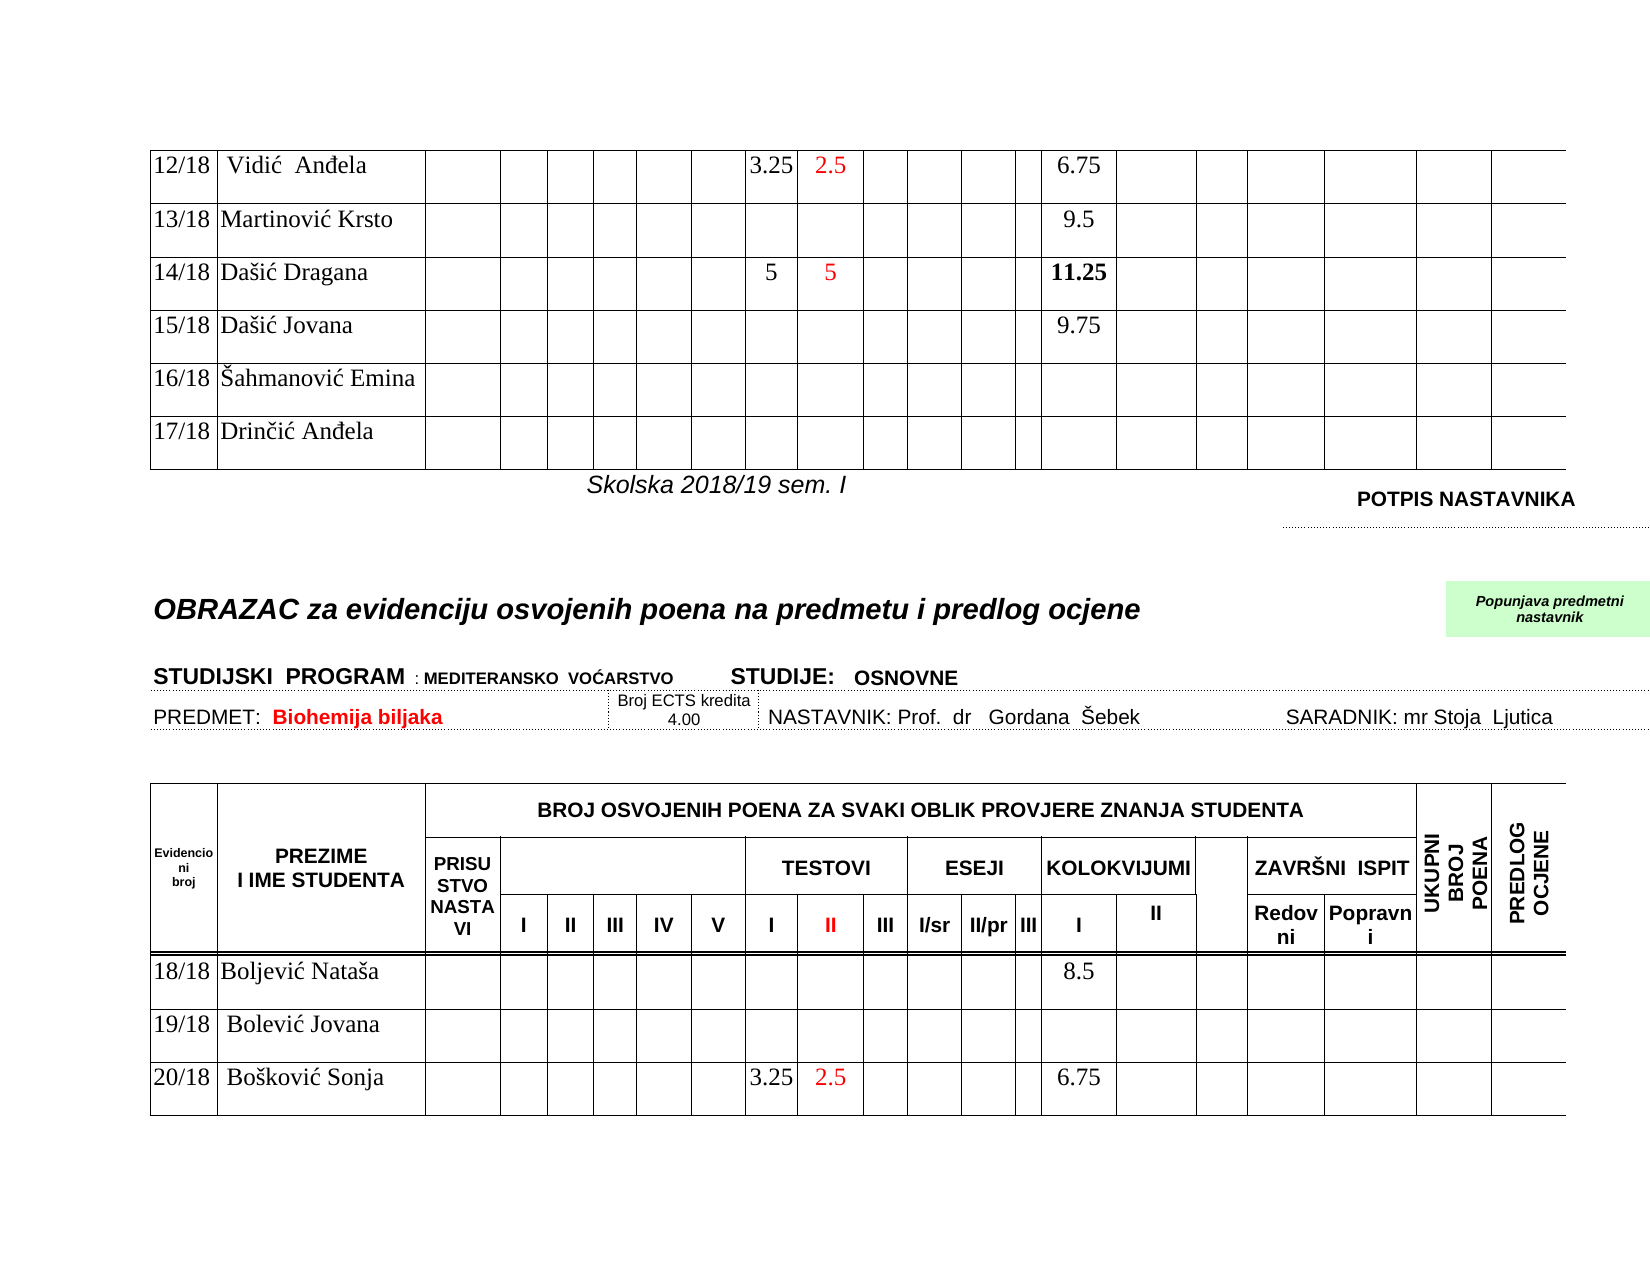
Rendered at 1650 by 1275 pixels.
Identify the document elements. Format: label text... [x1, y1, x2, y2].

table_cell [548, 1063, 593, 1115]
table_cell Broj ECTS kredita 4.00 [609, 690, 759, 729]
table_cell [1492, 151, 1566, 203]
table_cell 14/18 [151, 258, 217, 310]
table_cell 2.5 [798, 151, 863, 203]
table_cell TESTOVI [746, 838, 907, 894]
table_cell [1248, 1010, 1324, 1062]
table_cell [692, 956, 745, 1009]
table_cell III [594, 895, 636, 951]
table_cell [864, 364, 907, 416]
table_cell [637, 258, 691, 310]
table_cell [1197, 258, 1247, 310]
table_cell [1492, 258, 1566, 310]
table_cell 2.5 [798, 1063, 863, 1115]
table_cell [1492, 1063, 1566, 1115]
table_cell [1016, 258, 1041, 310]
table_cell PRISUSTVO NASTAVI [426, 838, 500, 951]
table_cell [548, 311, 593, 363]
table_cell 13/18 [151, 204, 217, 256]
table_cell 5 [746, 258, 797, 310]
table_cell 5 [798, 258, 863, 310]
table_cell [594, 204, 636, 256]
table_cell [1197, 364, 1247, 416]
table_cell I [501, 895, 547, 951]
table_cell [1197, 151, 1247, 203]
table_cell 17/18 [151, 417, 217, 469]
table_cell [1325, 258, 1416, 310]
table_cell [1117, 1010, 1196, 1062]
table_cell [1197, 204, 1247, 256]
table_cell [1325, 1010, 1416, 1062]
table_cell IV [637, 895, 691, 951]
table_cell 20/18 [151, 1063, 217, 1115]
table_cell 12/18 [151, 151, 217, 203]
table_cell Martinović Krsto [218, 204, 425, 256]
table_cell [798, 204, 863, 256]
table_cell [501, 838, 745, 894]
table_cell [1248, 364, 1324, 416]
table_cell [864, 1063, 907, 1115]
table_cell [1248, 417, 1324, 469]
table_cell [962, 417, 1015, 469]
table_cell [1016, 417, 1041, 469]
table_cell [798, 417, 863, 469]
table_cell [1492, 311, 1566, 363]
table_cell 18/18 [151, 956, 217, 1009]
table_cell [594, 364, 636, 416]
table_header Popunjava predmetni nastavnik [1446, 581, 1650, 637]
table_cell V [692, 895, 745, 951]
table_cell II [548, 895, 593, 951]
table_cell III [1016, 895, 1041, 951]
table_cell [962, 204, 1015, 256]
table_cell [594, 258, 636, 310]
table_cell [637, 956, 691, 1009]
table_cell [1197, 956, 1247, 1009]
table_cell [1042, 1010, 1116, 1062]
table_cell [908, 1063, 961, 1115]
table_cell OSNOVNE [851, 637, 1386, 689]
table_cell PREZIME I IME STUDENTA [218, 784, 425, 951]
table_cell [501, 204, 547, 256]
table_cell [1016, 956, 1041, 1009]
table_cell 8.5 [1042, 956, 1116, 1009]
table_cell PREDLOG OCJENE [1492, 784, 1566, 951]
table_cell [1417, 956, 1491, 1009]
table_cell [637, 417, 691, 469]
table_cell [637, 1063, 691, 1115]
table_cell [1325, 1063, 1416, 1115]
table_cell [692, 151, 745, 203]
table_cell [864, 311, 907, 363]
table_cell [548, 364, 593, 416]
table_cell II/pr [962, 895, 1015, 951]
table_cell NASTAVNIK: Prof. dr Gordana Šebek [759, 690, 1259, 729]
table_cell Evidencioni broj [151, 784, 217, 951]
table_cell [637, 151, 691, 203]
table_cell II [1117, 895, 1196, 951]
table_cell POTPIS NASTAVNIKA [1283, 469, 1650, 527]
table_cell [908, 364, 961, 416]
table_cell [501, 311, 547, 363]
table_cell I/sr [908, 895, 961, 951]
table_cell STUDIJSKI PROGRAM : MEDITERANSKO VOĆARSTVO [150, 637, 727, 689]
table_cell [1248, 311, 1324, 363]
table_cell [864, 417, 907, 469]
table_cell [798, 364, 863, 416]
table_cell [1016, 204, 1041, 256]
table_cell [1042, 417, 1116, 469]
table_cell [426, 311, 500, 363]
table_cell [692, 204, 745, 256]
table_cell [908, 311, 961, 363]
table_cell [501, 1010, 547, 1062]
table_cell II [798, 895, 863, 951]
table_cell [1417, 204, 1491, 256]
table_cell [1417, 364, 1491, 416]
table_cell Redovni [1248, 895, 1324, 951]
table_cell [1492, 364, 1566, 416]
table_cell [501, 1063, 547, 1115]
table_cell [864, 258, 907, 310]
table_cell [746, 417, 797, 469]
table_cell [1117, 1063, 1196, 1115]
table_cell I [746, 895, 797, 951]
table_cell UKUPNI BROJ POENA [1417, 784, 1491, 951]
table_cell [798, 1010, 863, 1062]
table_cell [1492, 204, 1566, 256]
table_cell [908, 1010, 961, 1062]
table_cell PREDMET: Biohemija biljaka [150, 690, 609, 729]
table_cell [1016, 1063, 1041, 1115]
table_cell Dašić Dragana [218, 258, 425, 310]
table_cell [962, 1063, 1015, 1115]
table_cell [1492, 1010, 1566, 1062]
table_cell [637, 311, 691, 363]
table_cell [1197, 1010, 1247, 1062]
table_cell [426, 151, 500, 203]
table_cell [746, 311, 797, 363]
table_cell [548, 204, 593, 256]
table_cell [798, 956, 863, 1009]
table_cell [1325, 364, 1416, 416]
table_cell [1248, 258, 1324, 310]
table_cell [1197, 417, 1247, 469]
table_header OBRAZAC za evidenciju osvojenih poena na predmetu i predlog ocjene [150, 581, 1446, 637]
table_cell [594, 417, 636, 469]
table_cell [908, 417, 961, 469]
table_cell [548, 1010, 593, 1062]
table_cell [1117, 956, 1196, 1009]
table_cell [864, 1010, 907, 1062]
table_cell [1117, 151, 1196, 203]
table_cell [594, 1063, 636, 1115]
table_cell Skolska 2018/19 sem. I [150, 470, 1282, 527]
table_cell [1197, 1063, 1247, 1115]
table_cell [1417, 151, 1491, 203]
table_cell [908, 956, 961, 1009]
table_cell [908, 204, 961, 256]
table_cell [692, 258, 745, 310]
table_cell [746, 204, 797, 256]
table_cell [501, 258, 547, 310]
table_cell [1417, 311, 1491, 363]
table_cell [692, 311, 745, 363]
table_cell 3.25 [746, 1063, 797, 1115]
table_cell [1117, 311, 1196, 363]
table_cell [1248, 204, 1324, 256]
table_cell BROJ OSVOJENIH POENA ZA SVAKI OBLIK PROVJERE ZNANJA STUDENTA [426, 784, 1416, 836]
table_cell [1197, 311, 1247, 363]
table_cell 9.5 [1042, 204, 1116, 256]
table_cell [426, 1063, 500, 1115]
table_cell [746, 364, 797, 416]
table_cell [962, 311, 1015, 363]
table_cell [1016, 151, 1041, 203]
table_cell [548, 151, 593, 203]
table_cell [426, 204, 500, 256]
table_cell [1117, 258, 1196, 310]
table_cell [548, 258, 593, 310]
table_cell [1117, 417, 1196, 469]
table_cell [864, 151, 907, 203]
table_cell 11.25 [1042, 258, 1116, 310]
table_cell Drinčić Anđela [218, 417, 425, 469]
table_cell 6.75 [1042, 1063, 1116, 1115]
table_cell Bošković Sonja [218, 1063, 425, 1115]
table_cell I [1042, 895, 1116, 951]
table_cell Bolević Jovana [218, 1010, 425, 1062]
table_cell [864, 956, 907, 1009]
table_cell Dašić Jovana [218, 311, 425, 363]
table_cell [1325, 956, 1416, 1009]
table_cell Boljević Nataša [218, 956, 425, 1009]
table_cell [908, 258, 961, 310]
table_cell [1117, 364, 1196, 416]
table_cell [962, 151, 1015, 203]
table_cell [501, 151, 547, 203]
table_cell [426, 417, 500, 469]
table_cell [692, 1010, 745, 1062]
table_cell [637, 1010, 691, 1062]
table_cell [426, 1010, 500, 1062]
table_cell [1417, 258, 1491, 310]
table_cell Popravni [1325, 895, 1416, 951]
table_cell [594, 1010, 636, 1062]
table_cell [1016, 364, 1041, 416]
table_cell [1325, 311, 1416, 363]
table_cell [426, 364, 500, 416]
table_cell STUDIJE: [727, 637, 851, 689]
table_cell [1117, 204, 1196, 256]
table_cell [1042, 364, 1116, 416]
table_cell [594, 151, 636, 203]
table_cell 9.75 [1042, 311, 1116, 363]
table_cell [1325, 151, 1416, 203]
table_cell [908, 151, 961, 203]
table_cell 16/18 [151, 364, 217, 416]
table_cell [692, 364, 745, 416]
table_cell [1016, 1010, 1041, 1062]
table_cell 15/18 [151, 311, 217, 363]
table_cell SARADNIK: mr Stoja Ljutica [1259, 690, 1650, 729]
table_cell [1492, 956, 1566, 1009]
table_cell [1325, 417, 1416, 469]
table_cell [746, 956, 797, 1009]
table_cell Vidić Anđela [218, 151, 425, 203]
table_cell [1325, 204, 1416, 256]
table_cell [1417, 1010, 1491, 1062]
table_cell [1492, 417, 1566, 469]
table_cell [1248, 1063, 1324, 1115]
table_cell [746, 1010, 797, 1062]
table_cell 3.25 [746, 151, 797, 203]
table_cell 19/18 [151, 1010, 217, 1062]
table_cell KOLOKVIJUMI [1042, 838, 1195, 894]
table_cell [692, 417, 745, 469]
table_cell [1248, 151, 1324, 203]
table_cell [637, 204, 691, 256]
table_cell [798, 311, 863, 363]
table_cell 6.75 [1042, 151, 1116, 203]
table_cell [962, 956, 1015, 1009]
table_cell [594, 311, 636, 363]
table_cell [1248, 956, 1324, 1009]
table_cell [548, 417, 593, 469]
table_cell [692, 1063, 745, 1115]
table_cell ZAVRŠNI ISPIT [1248, 838, 1416, 894]
table_cell [962, 258, 1015, 310]
table_cell [426, 956, 500, 1009]
table_cell [501, 417, 547, 469]
table_cell [1417, 1063, 1491, 1115]
table_cell [548, 956, 593, 1009]
table_cell [501, 956, 547, 1009]
table_cell [962, 1010, 1015, 1062]
table_cell [1016, 311, 1041, 363]
table_cell [1196, 838, 1247, 951]
table_cell Šahmanović Emina [218, 364, 425, 416]
table_cell III [864, 895, 907, 951]
table_cell [594, 956, 636, 1009]
table_cell [501, 364, 547, 416]
table_cell [864, 204, 907, 256]
table_cell ESEJI [908, 838, 1041, 894]
table_cell [1417, 417, 1491, 469]
table_cell [962, 364, 1015, 416]
table_cell [150, 729, 1650, 783]
table_cell [637, 364, 691, 416]
table_cell [426, 258, 500, 310]
